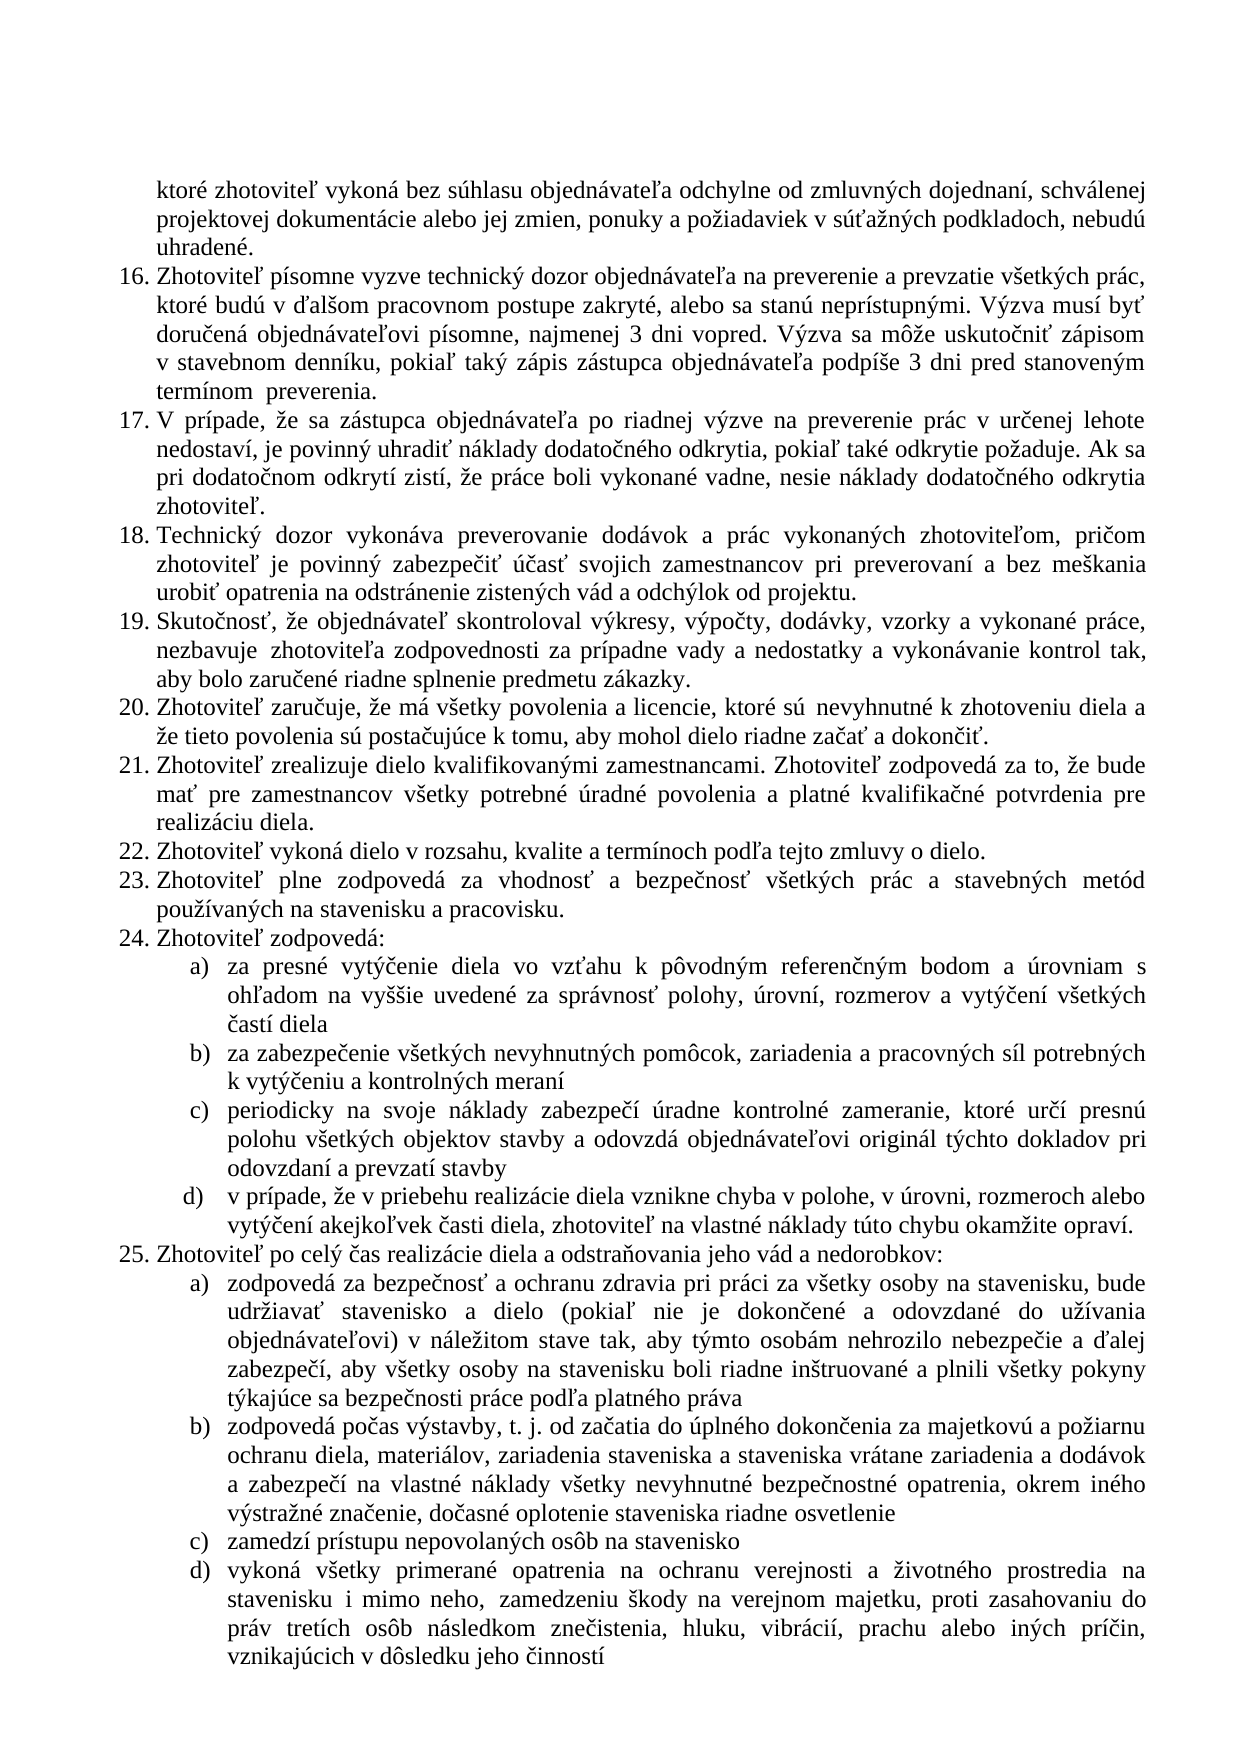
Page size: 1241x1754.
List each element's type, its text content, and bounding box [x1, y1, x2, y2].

list Zhotoviteľ vykoná dielo v rozsahu, kvalite a termínoch podľa tejto zmluvy o dielo. [119, 836, 1159, 865]
list Zhotoviteľ zodpovedá: [119, 923, 1159, 951]
list Technický dozor vykonáva preverovanie dodávok a prác vykonaných zhotoviteľom, pričom zhotoviteľ je povinný zabezpečiť účasť svojich zamestnancov pri preverovaní a bez meškania urobiť opatrenia na odstránenie zistených vád a odchýlok od projektu. [119, 520, 1147, 606]
list vykoná všetky primerané opatrenia na ochranu verejnosti a životného prostredia na stavenisku i mimo neho, zamedzeniu škody na verejnom majetku, proti zasahovaniu do práv tretích osôb následkom znečistenia, hluku, vibrácií, prachu alebo iných príčin, vznikajúcich v dôsledku jeho činností [189, 1555, 1147, 1670]
list za zabezpečenie všetkých nevyhnutných pomôcok, zariadenia a pracovných síl potrebných k vytýčeniu a kontrolných meraní [189, 1038, 1147, 1095]
list periodicky na svoje náklady zabezpečí úradne kontrolné zameranie, ktoré určí presnú polohu všetkých objektov stavby a odovzdá objednávateľovi originál týchto dokladov pri odovzdaní a prevzatí stavby [189, 1095, 1146, 1181]
text ktoré zhotoviteľ vykoná bez súhlasu objednávateľa odchylne od zmluvných dojednaní, schválenej projektovej dokumentácie alebo jej zmien, ponuky a požiadaviek v súťažných podkladoch, nebudú uhradené. [156, 175, 1147, 261]
list v prípade, že v priebehu realizácie diela vznikne chyba v polohe, v úrovni, rozmeroch alebo vytýčení akejkoľvek časti diela, zhotoviteľ na vlastné náklady túto chybu okamžite opraví. [183, 1181, 1146, 1239]
list Zhotoviteľ po celý čas realizácie diela a odstraňovania jeho vád a nedorobkov: [119, 1239, 1159, 1268]
list Zhotoviteľ zrealizuje dielo kvalifikovanými zamestnancami. Zhotoviteľ zodpovedá za to, že bude mať pre zamestnancov všetky potrebné úradné povolenia a platné kvalifikačné potvrdenia pre realizáciu diela. [119, 750, 1147, 836]
list Skutočnosť, že objednávateľ skontroloval výkresy, výpočty, dodávky, vzorky a vykonané práce, nezbavuje zhotoviteľa zodpovednosti za prípadne vady a nedostatky a vykonávanie kontrol tak, aby bolo zaručené riadne splnenie predmetu zákazky. [119, 606, 1147, 692]
list zodpovedá za bezpečnosť a ochranu zdravia pri práci za všetky osoby na stavenisku, bude udržiavať stavenisko a dielo (pokiaľ nie je dokončené a odovzdané do užívania objednávateľovi) v náležitom stave tak, aby týmto osobám nehrozilo nebezpečie a ďalej zabezpečí, aby všetky osoby na stavenisku boli riadne inštruované a plnili všetky pokyny týkajúce sa bezpečnosti práce podľa platného práva [189, 1268, 1147, 1411]
list Zhotoviteľ písomne vyzve technický dozor objednávateľa na preverenie a prevzatie všetkých prác, ktoré budú v ďalšom pracovnom postupe zakryté, alebo sa stanú neprístupnými. Výzva musí byť doručená objednávateľovi písomne, najmenej 3 dni vopred. Výzva sa môže uskutočniť zápisom v stavebnom denníku, pokiaľ taký zápis zástupca objednávateľa podpíše 3 dni pred stanoveným termínom preverenia. [119, 261, 1146, 405]
list zodpovedá počas výstavby, t. j. od začatia do úplného dokončenia za majetkovú a požiarnu ochranu diela, materiálov, zariadenia staveniska a staveniska vrátane zariadenia a dodávok a zabezpečí na vlastné náklady všetky nevyhnutné bezpečnostné opatrenia, okrem iného výstražné značenie, dočasné oplotenie staveniska riadne osvetlenie [189, 1411, 1147, 1526]
list V prípade, že sa zástupca objednávateľa po riadnej výzve na preverenie prác v určenej lehote nedostaví, je povinný uhradiť náklady dodatočného odkrytia, pokiaľ také odkrytie požaduje. Ak sa pri dodatočnom odkrytí zistí, že práce boli vykonané vadne, nesie náklady dodatočného odkrytia zhotoviteľ. [119, 405, 1147, 520]
list Zhotoviteľ plne zodpovedá za vhodnosť a bezpečnosť všetkých prác a stavebných metód používaných na stavenisku a pracovisku. [119, 865, 1146, 922]
list zamedzí prístupu nepovolaných osôb na stavenisko [189, 1526, 1159, 1555]
list za presné vytýčenie diela vo vzťahu k pôvodným referenčným bodom a úrovniam s ohľadom na vyššie uvedené za správnosť polohy, úrovní, rozmerov a vytýčení všetkých častí diela [189, 951, 1147, 1038]
list Zhotoviteľ zaručuje, že má všetky povolenia a licencie, ktoré sú nevyhnutné k zhotoveniu diela a že tieto povolenia sú postačujúce k tomu, aby mohol dielo riadne začať a dokončiť. [119, 692, 1147, 750]
